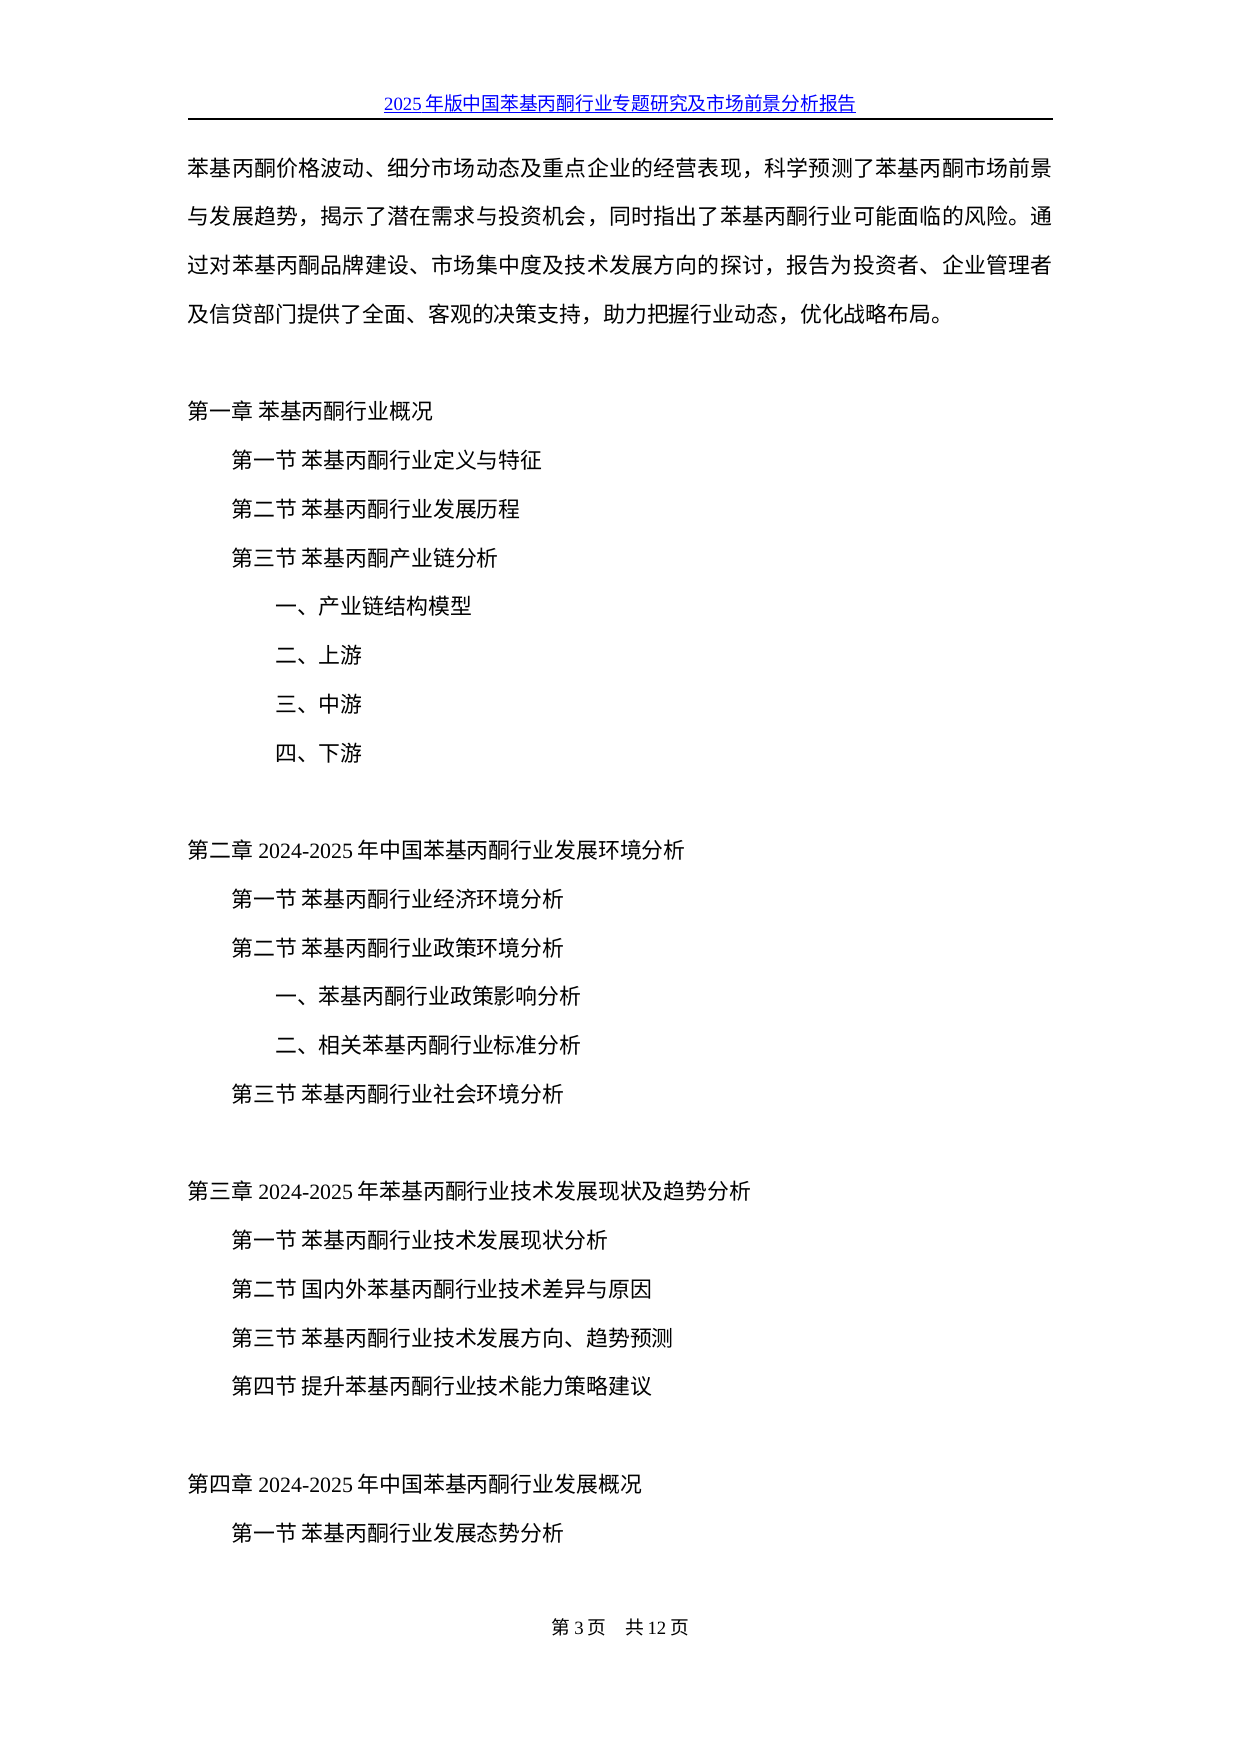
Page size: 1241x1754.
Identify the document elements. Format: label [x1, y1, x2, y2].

text [187, 150, 1053, 1548]
